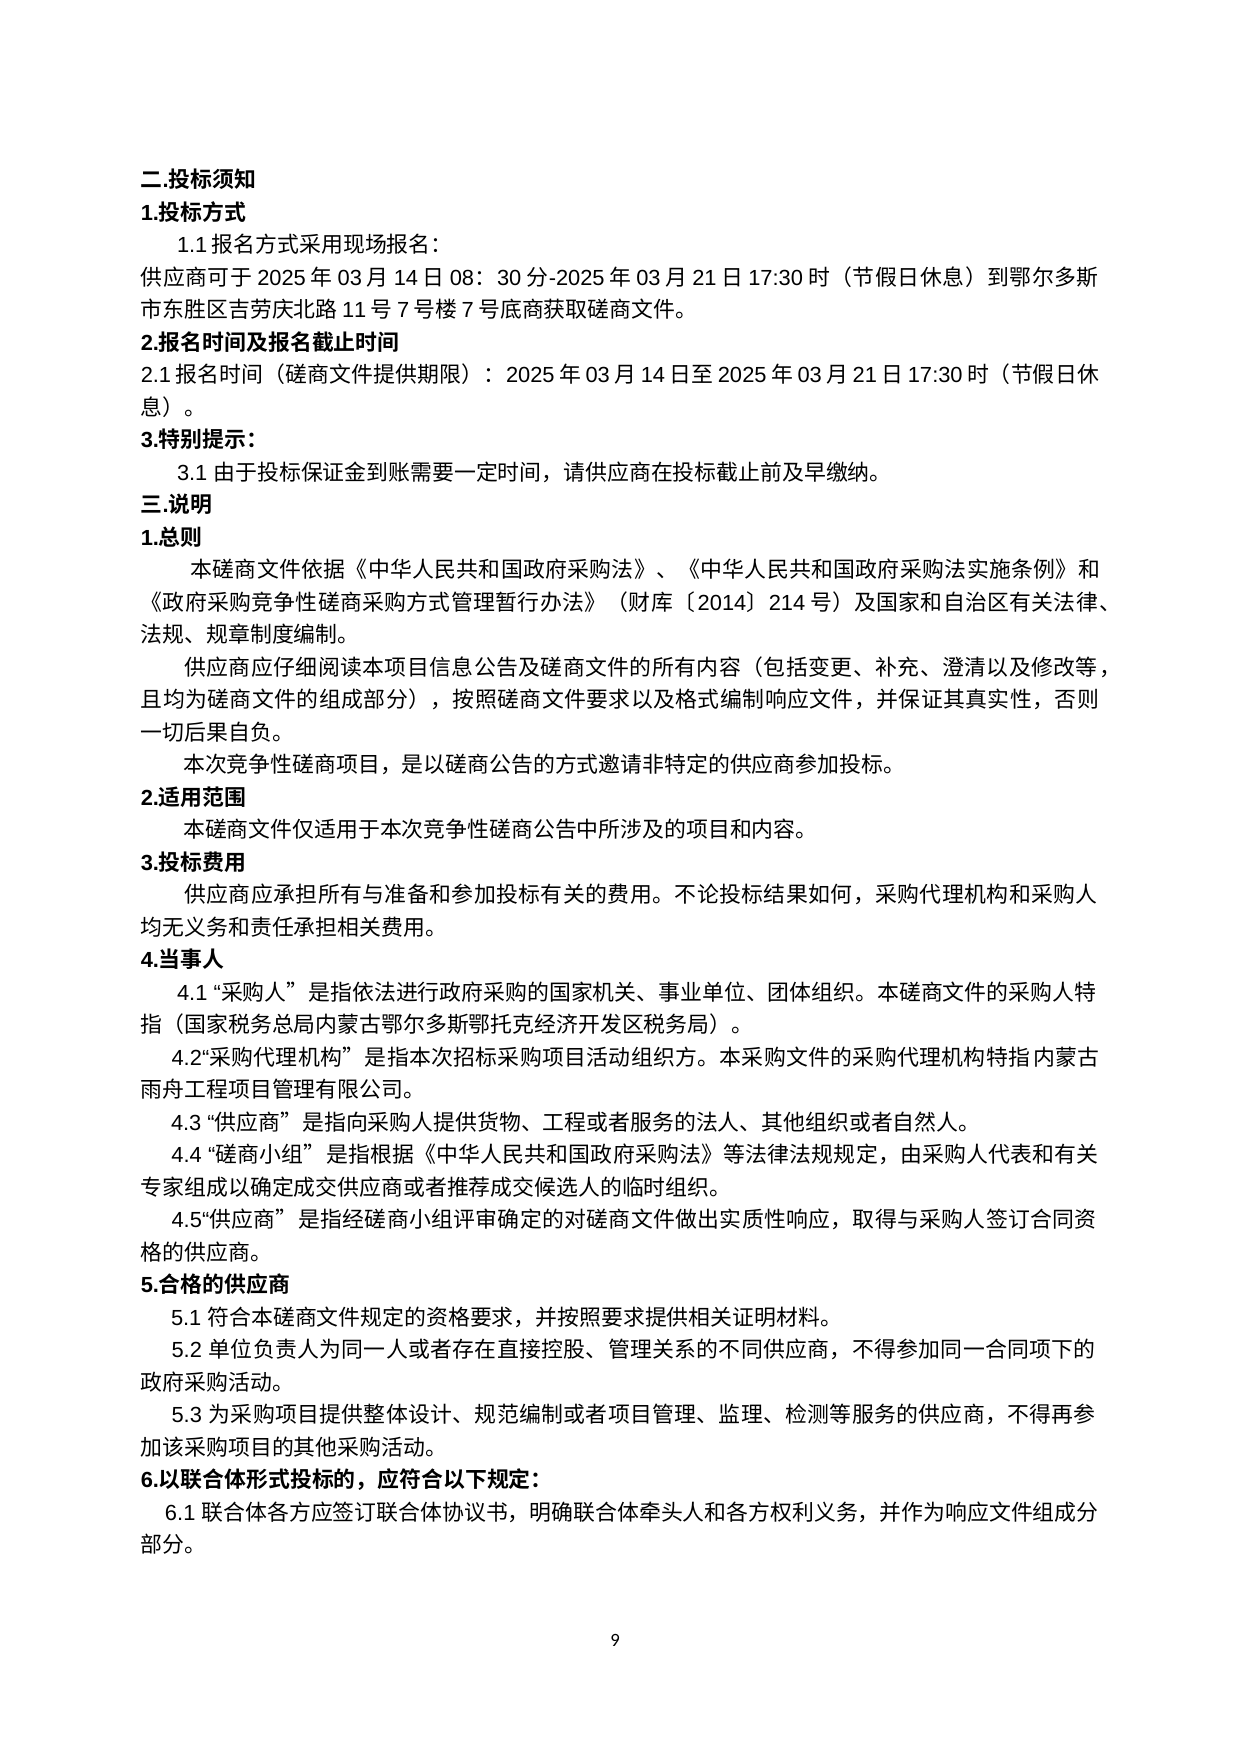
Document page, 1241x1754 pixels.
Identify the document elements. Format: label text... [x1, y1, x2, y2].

text 2.1报名时间（磋商文件提供期限）：2025年03月14日至2025年03月21日17:30时（节假日休息）。 [141, 357, 1100, 422]
text 二.投标须知 [141, 162, 1100, 194]
text 2.报名时间及报名截止时间 [141, 324, 1100, 357]
text 3.特别提示： 3.1 由于投标保证金到账需要一定时间，请供应商在投标截止前及早缴纳。 [141, 422, 1100, 487]
text 6.以联合体形式投标的，应符合以下规定： [141, 1462, 1100, 1494]
text 6.1 联合体各方应签订联合体协议书，明确联合体牵头人和各方权利义务，并作为响应文件组成分部分。 [141, 1525, 1100, 1559]
text 1.投标方式 1.1报名方式采用现场报名： [141, 194, 1100, 259]
text 1.总则 本磋商文件依据《中华人民共和国政府采购法》、《中华人民共和国政府采购法实施条例》和《政府采购竞争性磋商采购方式管理暂行办法》（财库〔2014〕214号）及国家和自治区有关法律、法规、规章制度编制。 供应商应仔细阅读本项目信息公告及磋商文件的所有内容（包括变更、补充、澄清以及修改等，且均为磋商文件的组成部分），按照磋商文件要求以及格式编制响应文件，并保证其真实性，否则一切后果自负。 本次竞争性磋商项目，是以磋商公告的方式邀请非特定的供应商参加投标。 [141, 519, 1100, 557]
text 供应商可于2025年03月14日08：30分-2025年03月21日17:30时（节假日休息）到鄂尔多斯市东胜区吉劳庆北路11号7号楼7号底商获取磋商文件。 [141, 259, 1100, 324]
text 1.总则 本磋商文件依据《中华人民共和国政府采购法》、《中华人民共和国政府采购法实施条例》和《政府采购竞争性磋商采购方式管理暂行办法》（财库〔2014〕214号）及国家和自治区有关法律、法规、规章制度编制。 供应商应仔细阅读本项目信息公告及磋商文件的所有内容（包括变更、补充、澄清以及修改等，且均为磋商文件的组成部分），按照磋商文件要求以及格式编制响应文件，并保证其真实性，否则一切后果自负。 本次竞争性磋商项目，是以磋商公告的方式邀请非特定的供应商参加投标。 [141, 714, 1100, 779]
text 三.说明 [141, 487, 1100, 519]
text 2.适用范围 本磋商文件仅适用于本次竞争性磋商公告中所涉及的项目和内容。 3.投标费用 供应商应承担所有与准备和参加投标有关的费用。不论投标结果如何，采购代理机构和采购人均无义务和责任承担相关费用。 4.当事人 4.1 “采购人”是指依法进行政府采购的国家机关、事业单位、团体组织。本磋商文件的采购人特指（国家税务总局内蒙古鄂尔多斯鄂托克经济开发区税务局）。 4.2“采购代理机构”是指本次招标采购项目活动组织方。本采购文件的采购代理机构特指内蒙古雨舟工程项目管理有限公司。 4.3 “供应商”是指向采购人提供货物、工程或者服务的法人、其他组织或者自然人。 4.4 “磋商小组”是指根据《中华人民共和国政府采购法》等法律法规规定，由采购人代表和有关专家组成以确定成交供应商或者推荐成交候选人的临时组织。 4.5“供应商”是指经磋商小组评审确定的对磋商文件做出实质性响应，取得与采购人签订合同资格的供应商。 [141, 779, 1100, 1267]
text 5.合格的供应商 5.1 符合本磋商文件规定的资格要求，并按照要求提供相关证明材料。 5.2 单位负责人为同一人或者存在直接控股、管理关系的不同供应商，不得参加同一合同项下的政府采购活动。 5.3 为采购项目提供整体设计、规范编制或者项目管理、监理、检测等服务的供应商，不得再参加该采购项目的其他采购活动。 [141, 1267, 1100, 1462]
text 1.总则 本磋商文件依据《中华人民共和国政府采购法》、《中华人民共和国政府采购法实施条例》和《政府采购竞争性磋商采购方式管理暂行办法》（财库〔2014〕214号）及国家和自治区有关法律、法规、规章制度编制。 供应商应仔细阅读本项目信息公告及磋商文件的所有内容（包括变更、补充、澄清以及修改等，且均为磋商文件的组成部分），按照磋商文件要求以及格式编制响应文件，并保证其真实性，否则一切后果自负。 本次竞争性磋商项目，是以磋商公告的方式邀请非特定的供应商参加投标。 [141, 582, 1100, 683]
